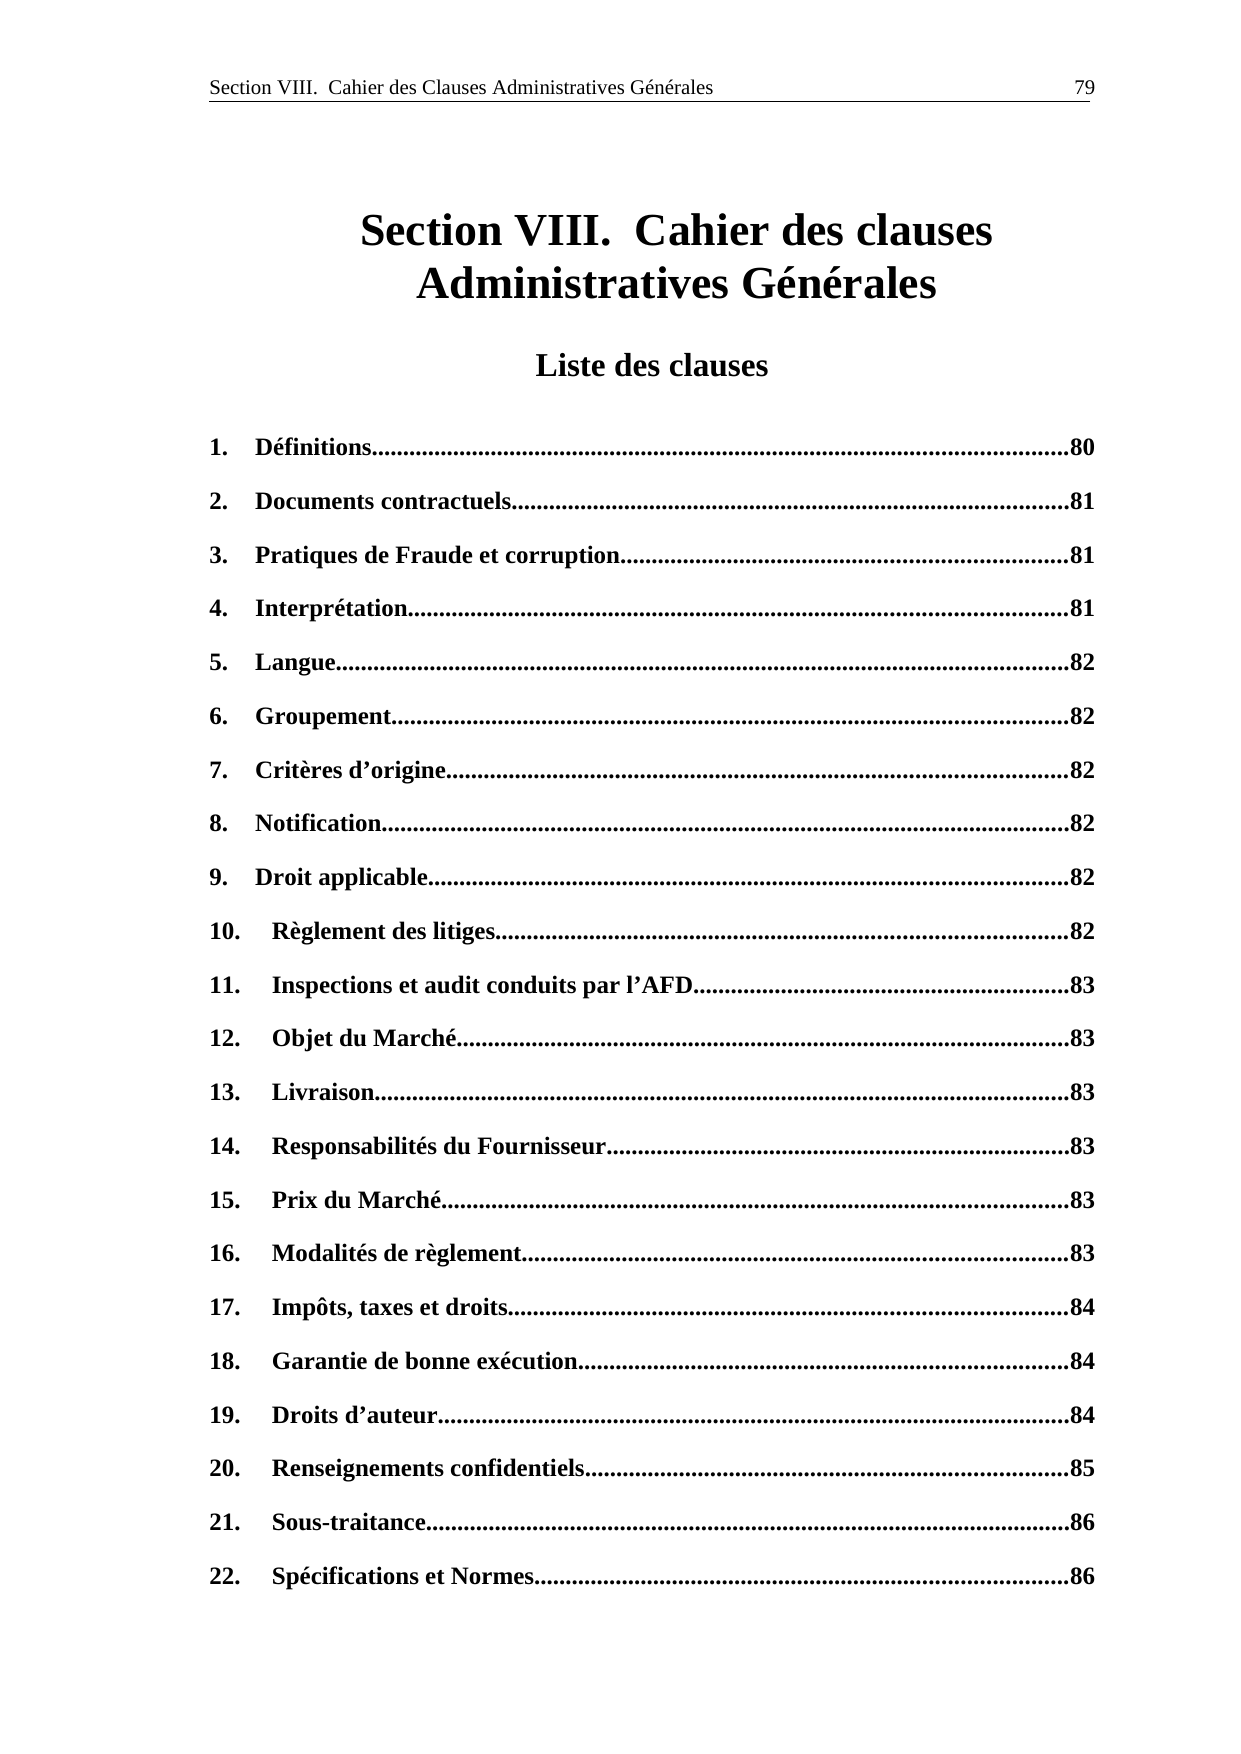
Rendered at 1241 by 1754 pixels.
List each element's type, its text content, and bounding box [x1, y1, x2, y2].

text 8. Notification 82 [150, 808, 1127, 837]
text 19. Droits d’auteur 84 [150, 1400, 1127, 1428]
text 20. Renseignements confidentiels 85 [150, 1453, 1127, 1482]
text 14. Responsabilités du Fournisseur 83 [150, 1131, 1127, 1160]
text 21. Sous-traitance 86 [150, 1507, 1127, 1536]
text 15. Prix du Marché 83 [150, 1185, 1127, 1213]
text 2. Documents contractuels 81 [150, 486, 1127, 515]
text 5. Langue 82 [150, 647, 1127, 676]
text 7. Critères d’origine 82 [150, 755, 1127, 783]
text 17. Impôts, taxes et droits 84 [150, 1292, 1127, 1321]
table_header Section VIII. Cahier des clauses Administratives Générales [198, 203, 1156, 308]
subtitle Liste des clauses [209, 345, 1095, 383]
text 16. Modalités de règlement 83 [150, 1238, 1127, 1267]
text 3. Pratiques de Fraude et corruption 81 [150, 540, 1127, 568]
text 11. Inspections et audit conduits par l’AFD 83 [150, 970, 1127, 998]
text 10. Règlement des litiges 82 [150, 916, 1127, 945]
text 18. Garantie de bonne exécution 84 [150, 1346, 1127, 1375]
text 12. Objet du Marché 83 [150, 1023, 1127, 1052]
text 1. Définitions 80 [150, 432, 1127, 461]
text 4. Interprétation 81 [150, 593, 1127, 622]
text 6. Groupement 82 [150, 701, 1127, 730]
text 9. Droit applicable 82 [150, 862, 1127, 891]
text 22. Spécifications et Normes 86 [150, 1561, 1127, 1590]
text 13. Livraison 83 [150, 1077, 1127, 1106]
